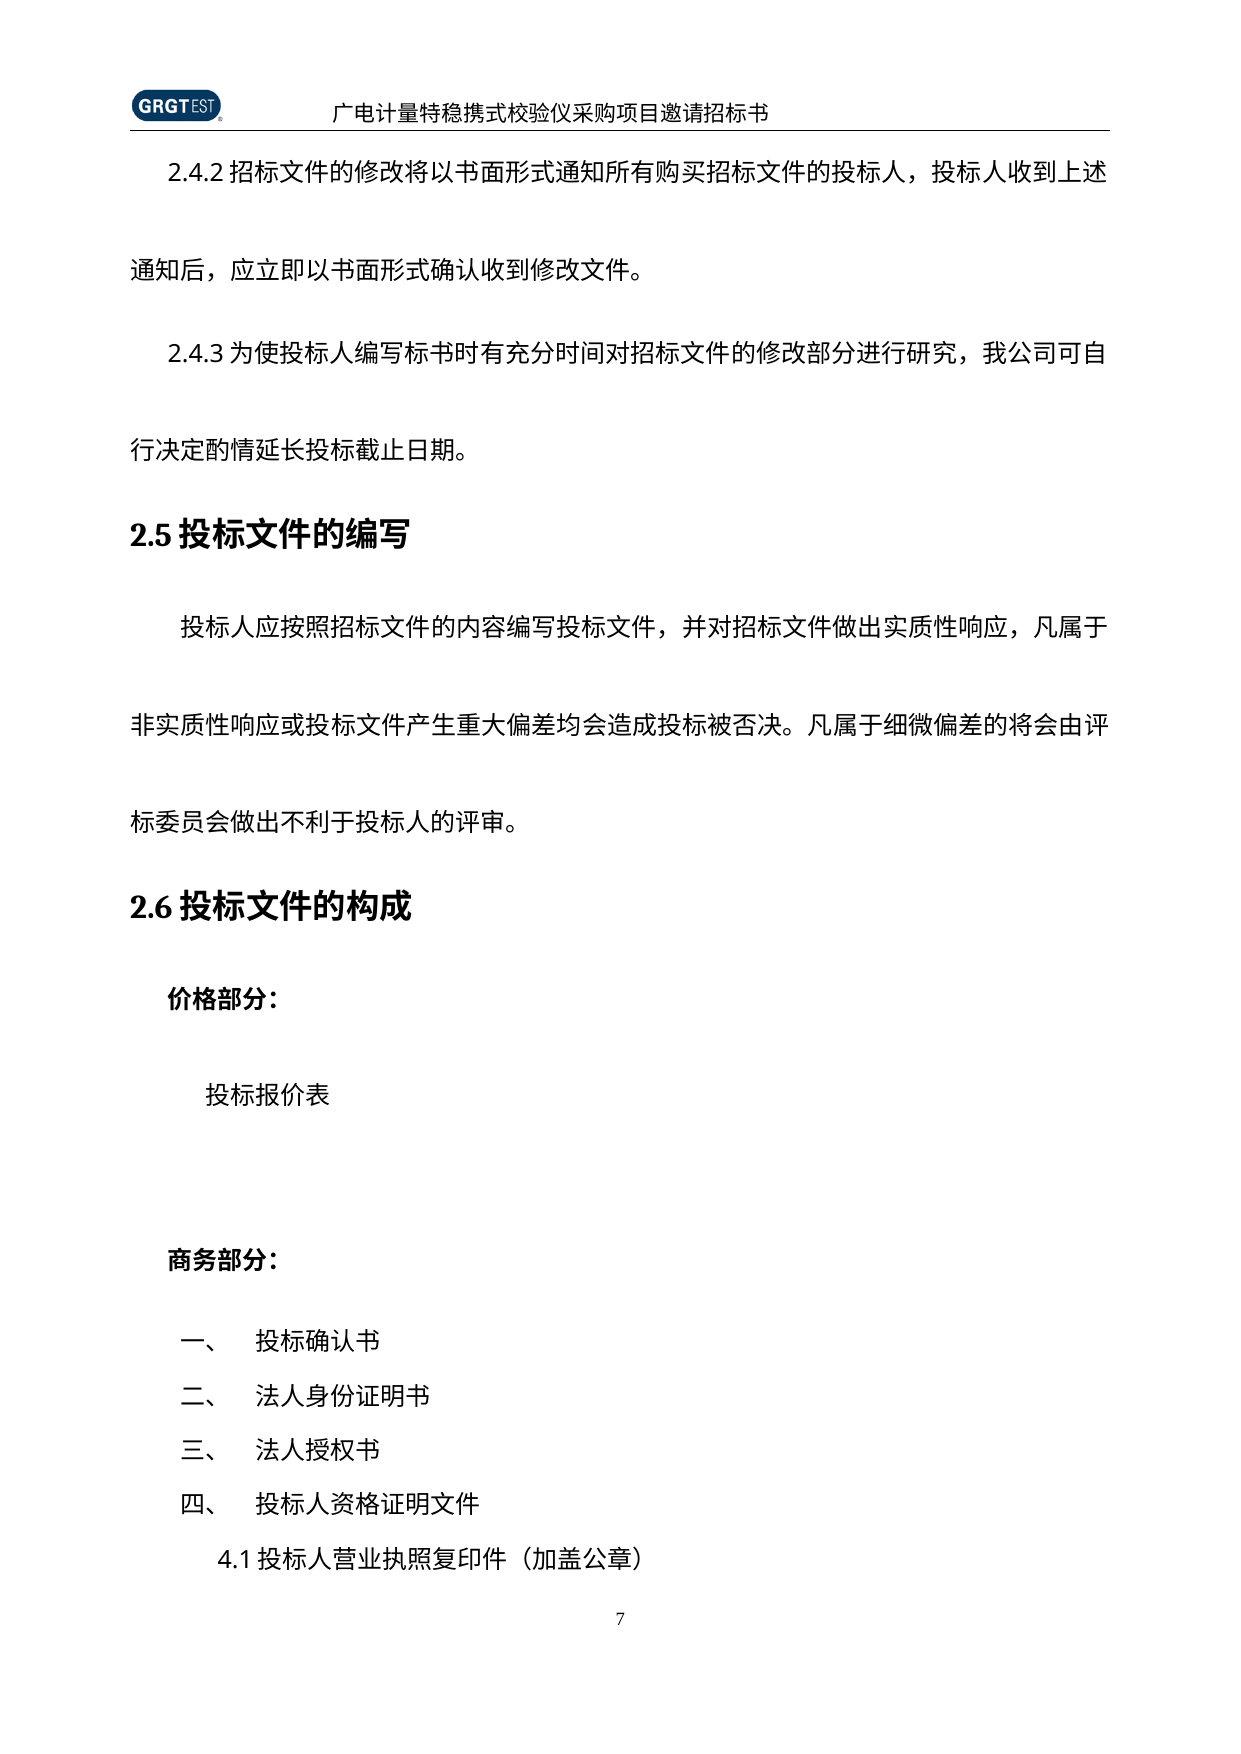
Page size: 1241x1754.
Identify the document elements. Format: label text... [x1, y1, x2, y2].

text 2.4.2招标文件的修改将以书面形式通知所有购买招标文件的投标人，投标人收到上述通知后，应立即以书面形式确认收到修改文件。 [130, 138, 1110, 301]
list 投标人资格证明文件 [180, 1485, 1110, 1521]
text 价格部分： [130, 965, 1110, 1030]
text 4.1投标人营业执照复印件（加盖公章） [130, 1539, 1110, 1575]
text 2.4.3为使投标人编写标书时有充分时间对招标文件的修改部分进行研究，我公司可自行决定酌情延长投标截止日期。 [130, 319, 1110, 481]
subtitle 2.5投标文件的编写 [130, 499, 1110, 564]
list 投标确认书 [180, 1322, 1110, 1358]
list 法人授权书 [180, 1430, 1110, 1467]
subtitle 2.6投标文件的构成 [130, 871, 1110, 936]
picture [129, 88, 224, 122]
text 商务部分： [130, 1226, 1110, 1291]
text 投标报价表 [205, 1061, 1110, 1126]
list 法人身份证明书 [180, 1376, 1110, 1412]
text 投标人应按照招标文件的内容编写投标文件，并对招标文件做出实质性响应，凡属于非实质性响应或投标文件产生重大偏差均会造成投标被否决。凡属于细微偏差的将会由评标委员会做出不利于投标人的评审。 [130, 593, 1110, 853]
